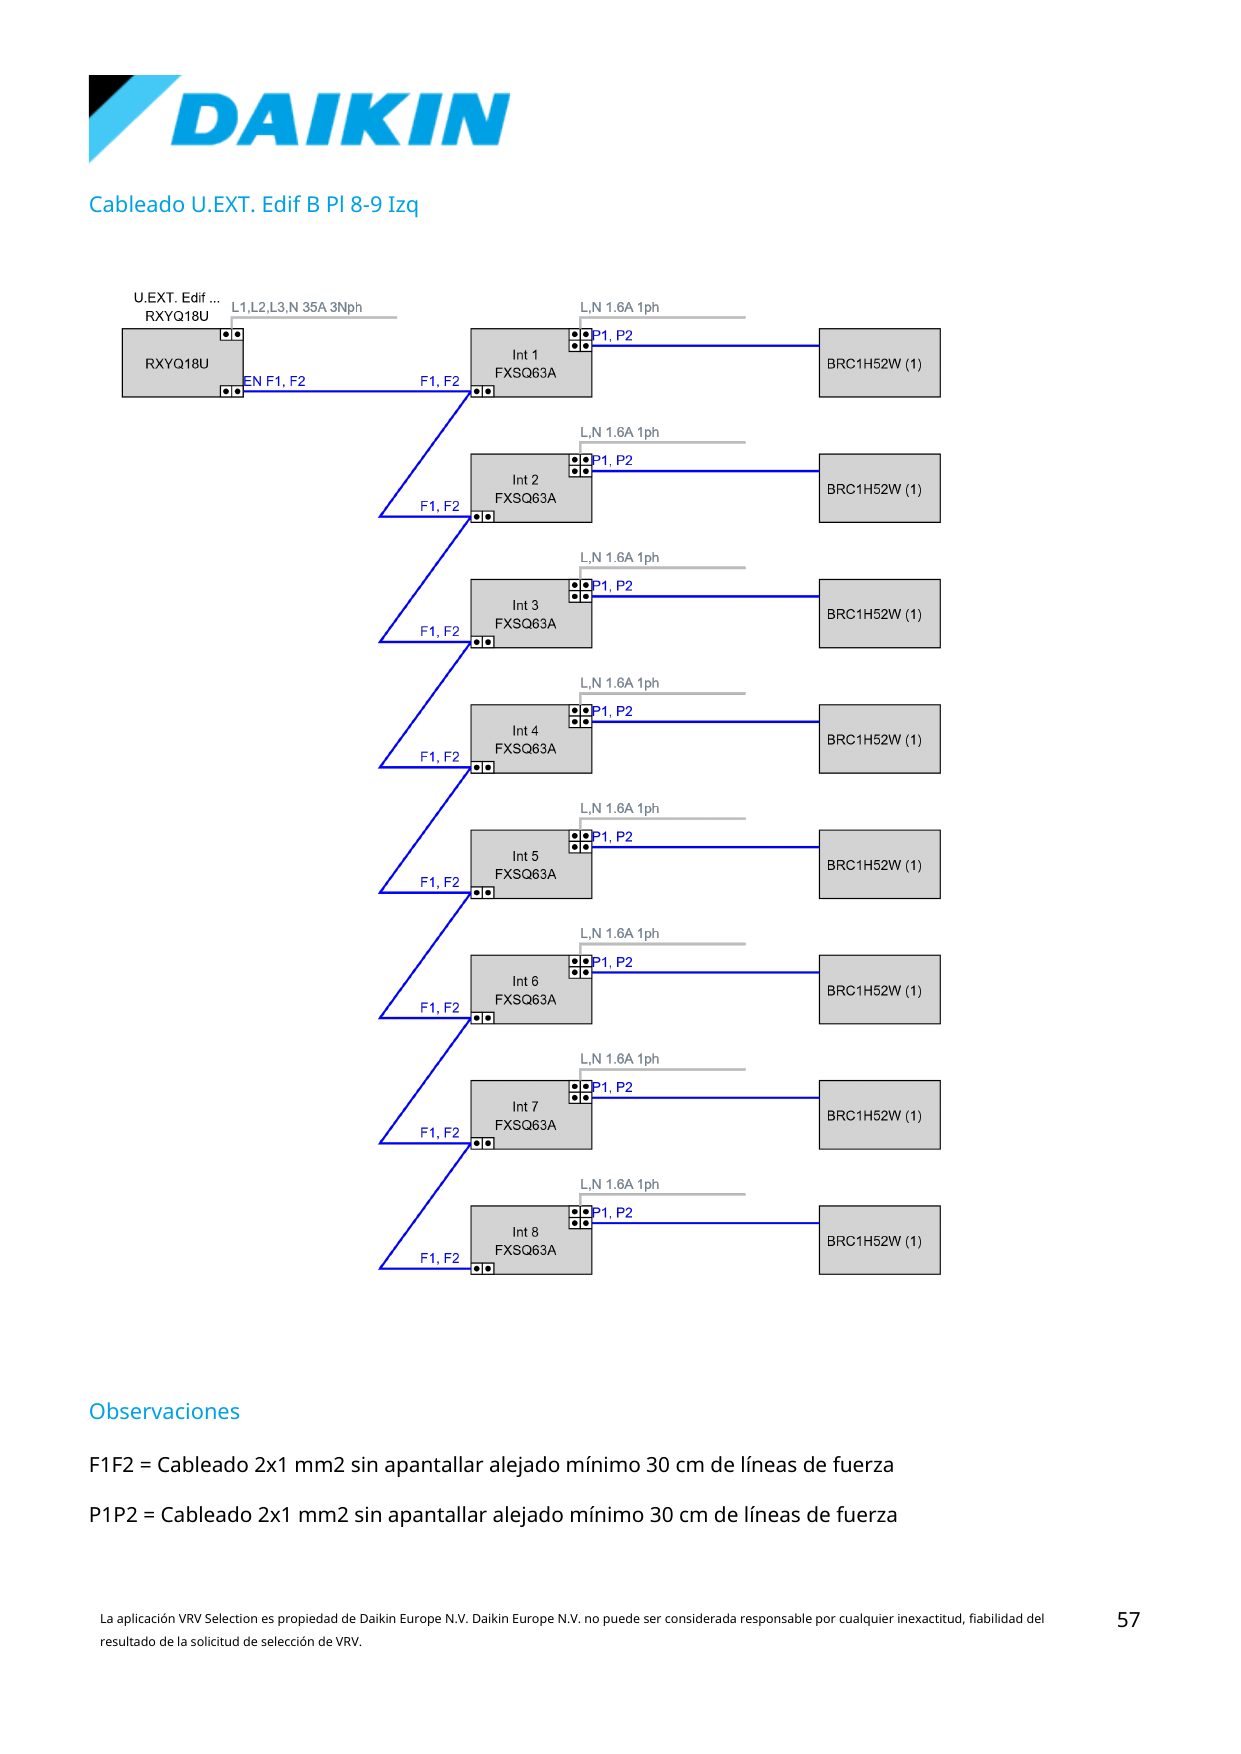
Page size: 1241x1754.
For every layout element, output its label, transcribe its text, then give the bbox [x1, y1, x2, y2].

text Cableado U.EXT. Edif B Pl 8-9 Izq [89, 189, 1152, 219]
picture [88, 75, 511, 165]
text Observaciones [89, 1396, 1152, 1426]
text P1P2 = Cableado 2x1 mm2 sin apantallar alejado mínimo 30 cm de líneas de fuerza [89, 1500, 1152, 1528]
picture [88, 243, 1152, 1371]
text F1F2 = Cableado 2x1 mm2 sin apantallar alejado mínimo 30 cm de líneas de fuerza [89, 1451, 1152, 1479]
